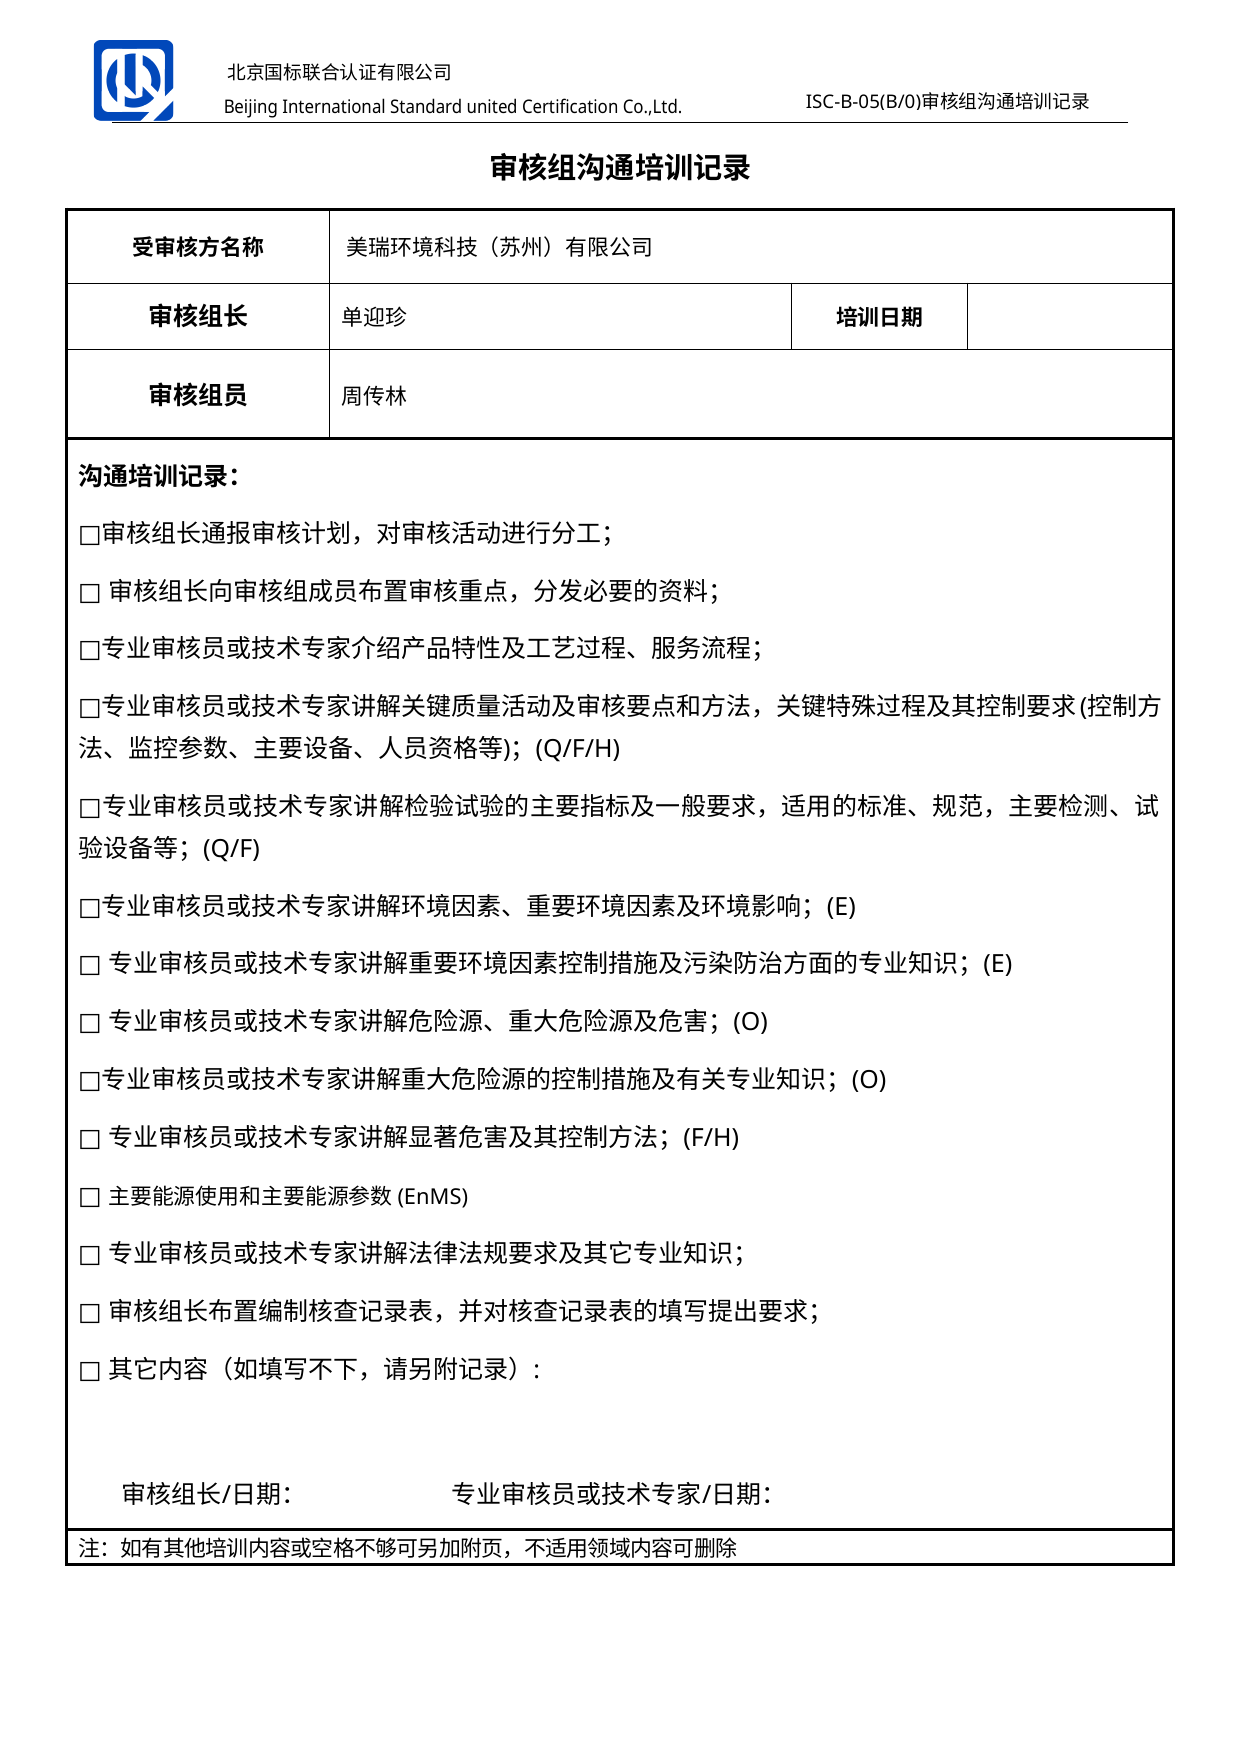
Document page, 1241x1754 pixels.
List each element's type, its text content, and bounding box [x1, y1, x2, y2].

table_cell 注：如有其他培训内容或空格不够可另加附页，不适用领域内容可删除 [68, 1531, 1172, 1563]
table_cell 沟通培训记录： □审核组长通报审核计划，对审核活动进行分工； □ 审核组长向审核组成员布置审核重点，分发必要的资料； □专业审核员或技术专家介绍产品特性及工艺过程、服务流程； □专业审核员或技术专家讲解关键质量活动及审核要点和方法，关键特殊过程及其控制要求(控制方法、监控参数、主要设备、人员资格等)；(Q/F/H) □专业审核员或技术专家讲解检验试验的主要指标及一般要求，适用的标准、规范，主要检测、试验设备等；(Q/F) □专业审核员或技术专家讲解环境因素、重要环境因素及环境影响；(E) □ 专业审核员或技术专家讲解重要环境因素控制措施及污染防治方面的专业知识；(E) □ 专业审核员或技术专家讲解危险源、重大危险源及危害；(O) □专业审核员或技术专家讲解重大危险源的控制措施及有关专业知识；(O) □ 专业审核员或技术专家讲解显著危害及其控制方法；(F/H) □ 主要能源使用和主要能源参数 (EnMS) □ 专业审核员或技术专家讲解法律法规要求及其它专业知识； □ 审核组长布置编制核查记录表，并对核查记录表的填写提出要求； □ 其它内容（如填写不下，请另附记录）: 审核组长/日期： 专业审核员或技术专家/日期： [68, 440, 1172, 1528]
picture [93, 40, 174, 121]
text 审核组沟通培训记录 [112, 144, 1128, 186]
table_cell 审核组长 [68, 284, 329, 349]
table_header 受审核方名称 [68, 211, 329, 282]
table_cell 培训日期 [792, 284, 967, 349]
table_cell 单迎珍 [330, 284, 791, 349]
table_cell 周传林 [330, 350, 1172, 437]
table_header 美瑞环境科技（苏州）有限公司 [330, 211, 1172, 282]
table_cell [968, 284, 1172, 349]
table_cell 审核组员 [68, 350, 329, 437]
